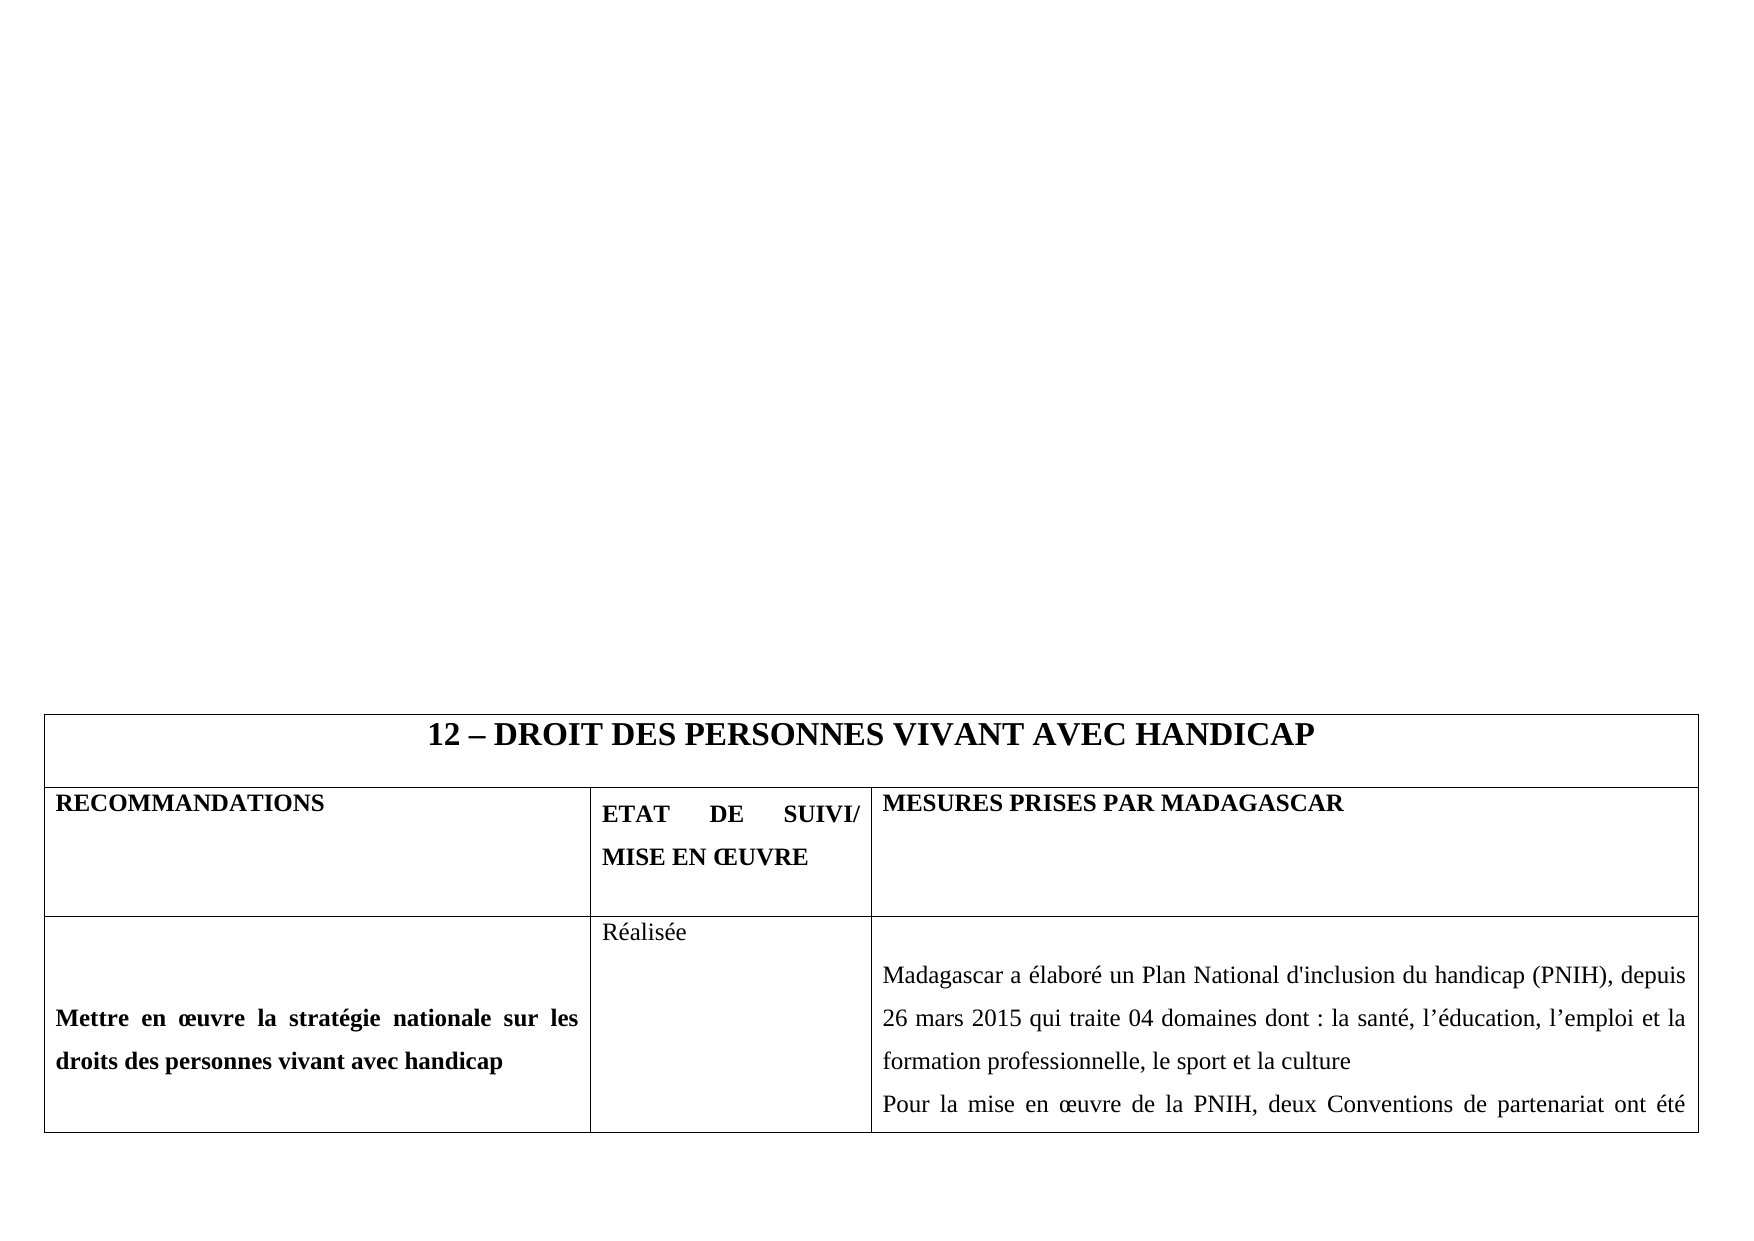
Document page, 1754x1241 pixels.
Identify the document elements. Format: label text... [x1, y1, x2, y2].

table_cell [872, 917, 1698, 1132]
table_cell ETAT DE SUIVI/ MISE EN ŒUVRE [591, 788, 871, 916]
table_header 12 – DROIT DES PERSONNES VIVANT AVEC HANDICAP [45, 715, 1698, 787]
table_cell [45, 917, 590, 1132]
table_cell MESURES PRISES PAR MADAGASCAR [872, 788, 1698, 916]
table_cell RECOMMANDATIONS [45, 788, 590, 916]
table_cell Réalisée . [591, 917, 871, 1132]
